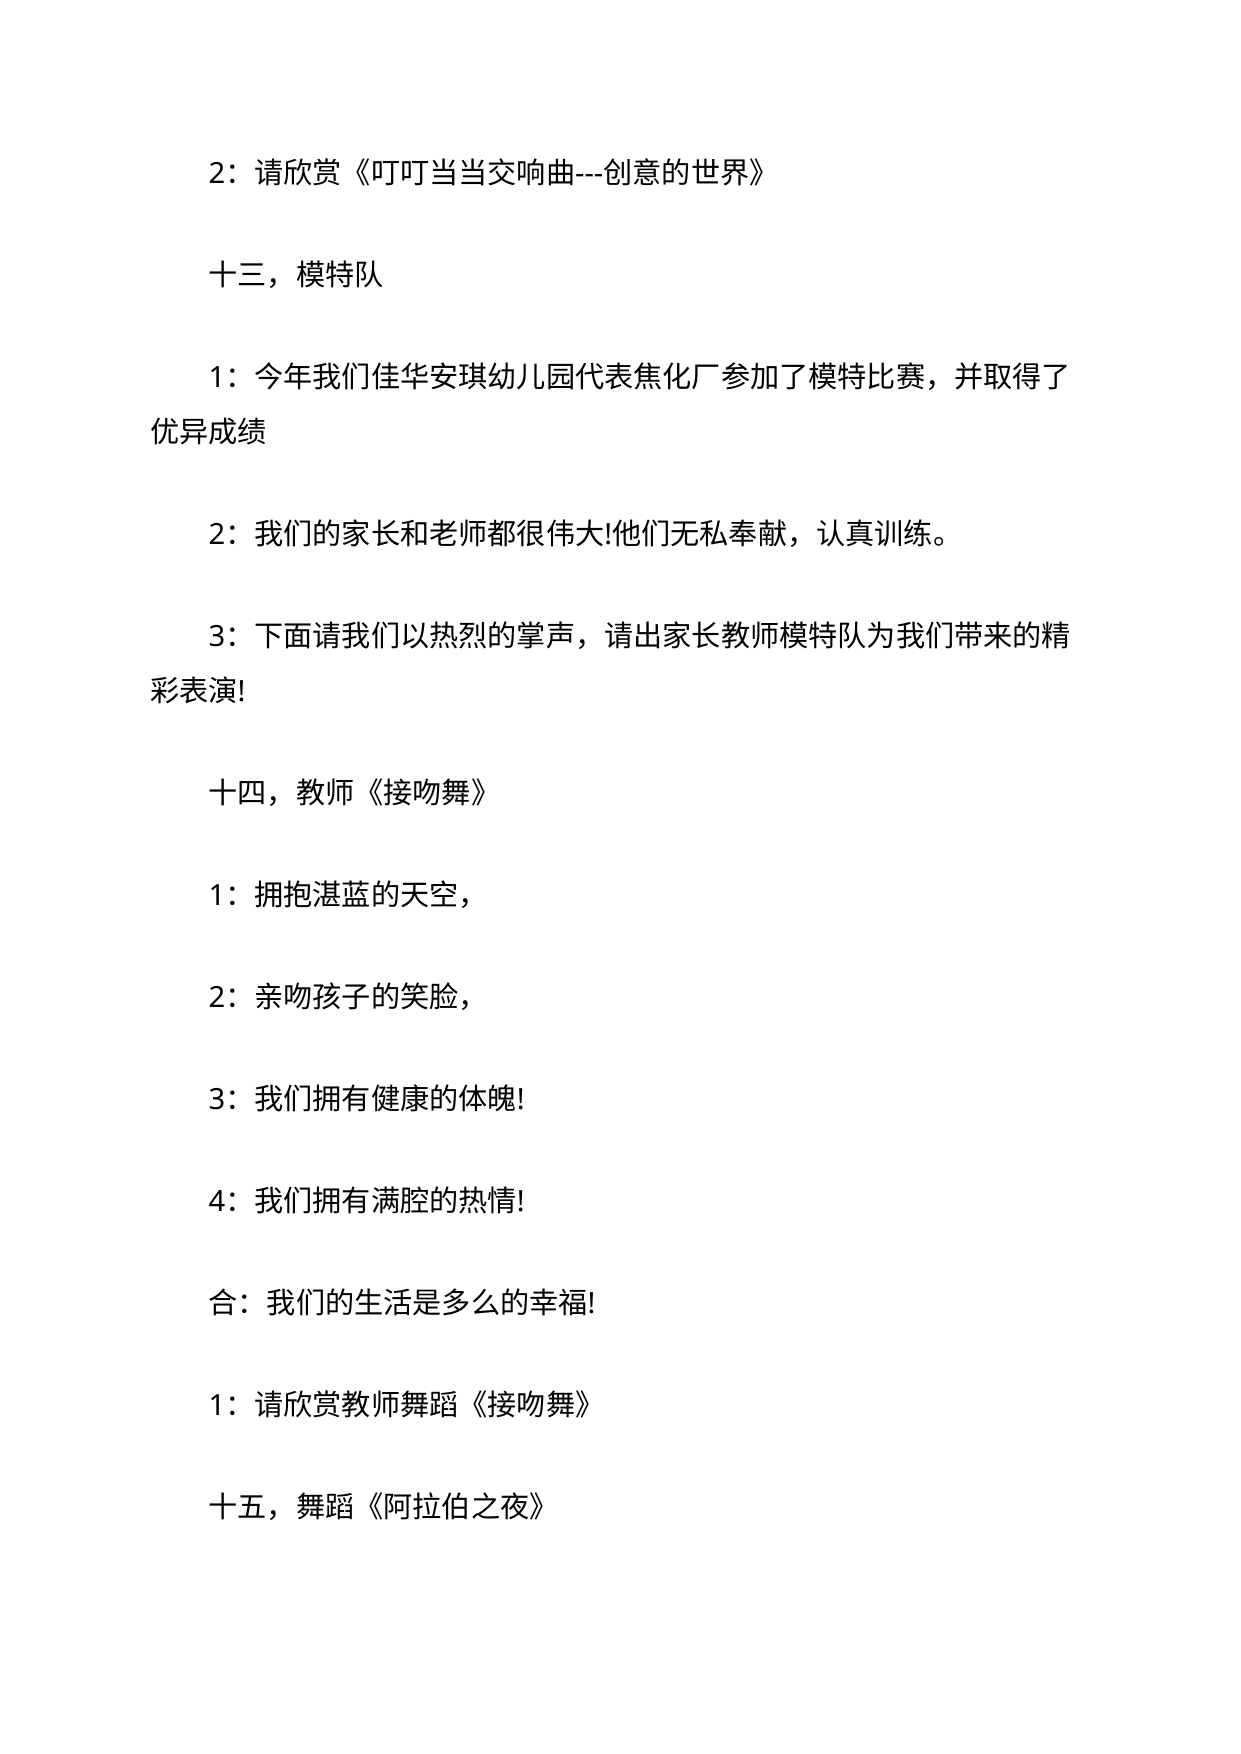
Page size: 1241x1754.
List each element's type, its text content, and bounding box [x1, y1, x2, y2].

text 4：我们拥有满腔的热情! [150, 1177, 1090, 1219]
text 十三，模特队 [150, 252, 1090, 294]
text 1：拥抱湛蓝的天空， [150, 871, 1090, 914]
text 1：今年我们佳华安琪幼儿园代表焦化厂参加了模特比赛，并取得了优异成绩 [150, 354, 1090, 451]
text 合：我们的生活是多么的幸福! [150, 1279, 1090, 1322]
text 十五，舞蹈《阿拉伯之夜》 [150, 1483, 1090, 1525]
text 1：请欣赏教师舞蹈《接吻舞》 [150, 1381, 1090, 1423]
text 2：请欣赏《叮叮当当交响曲---创意的世界》 [150, 150, 1090, 192]
text 2：我们的家长和老师都很伟大!他们无私奉献，认真训练。 [150, 511, 1090, 553]
text 3：我们拥有健康的体魄! [150, 1075, 1090, 1118]
text 2：亲吻孩子的笑脸， [150, 973, 1090, 1016]
text 3：下面请我们以热烈的掌声，请出家长教师模特队为我们带来的精彩表演! [150, 612, 1090, 710]
text 十四，教师《接吻舞》 [150, 769, 1090, 812]
